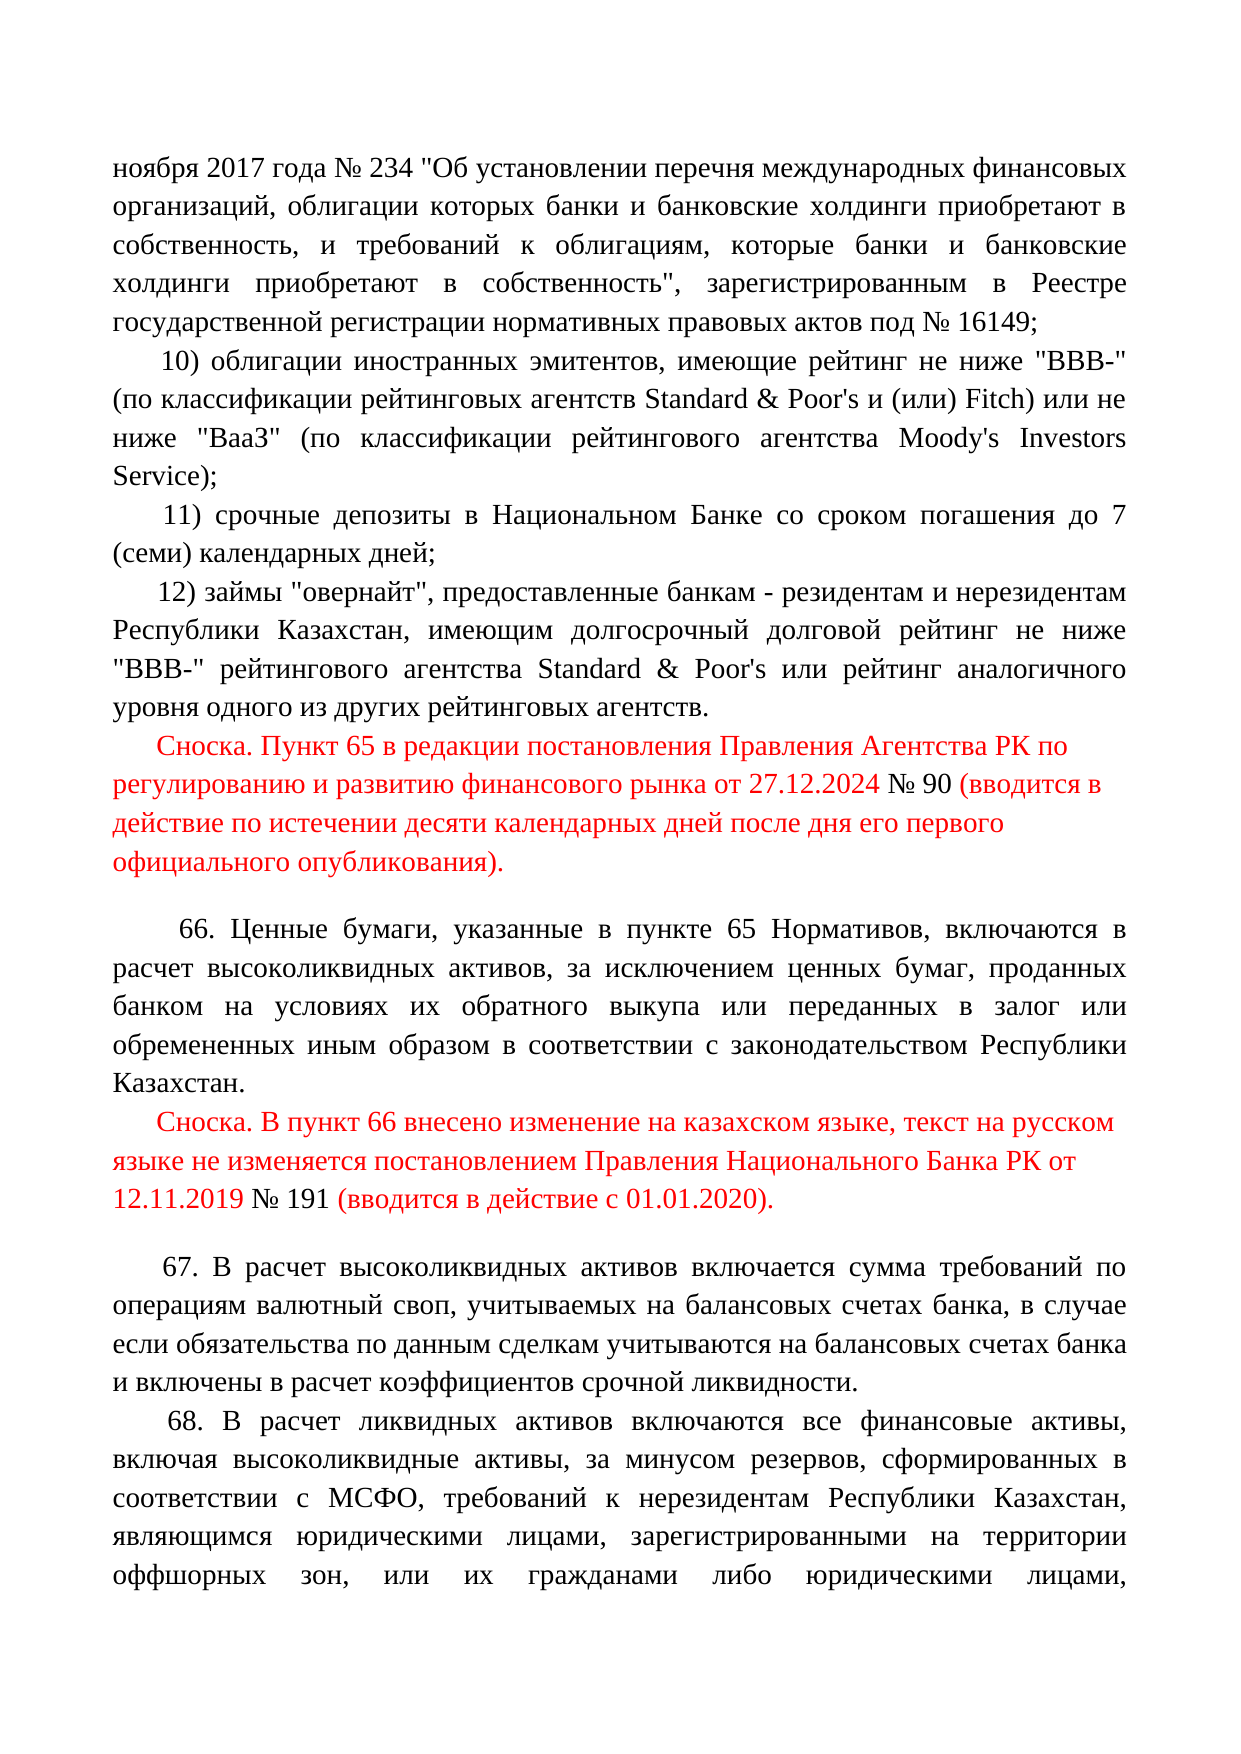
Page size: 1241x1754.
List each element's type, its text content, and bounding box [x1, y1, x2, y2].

text 66. Ценные бумаги, указанные в пункте 65 Нормативов, включаются в расчет высоколиквидных активов, за исключением ценных бумаг, проданных банком на условиях их обратного выкупа или переданных в залог или обремененных иным образом в соответствии с законодательством Республики Казахстан. [112, 911, 1128, 1099]
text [112, 150, 1128, 338]
text 11) срочные депозиты в Национальном Банке со сроком погашения до 7 (семи) календарных дней; [112, 497, 1128, 569]
text Сноска. В пункт 66 внесено изменение на казахском языке, текст на русском языке не изменяется постановлением Правления Национального Банка РК от 12.11.2019 № 191 (вводится в действие с 01.01.2020). [112, 1104, 1128, 1245]
text 10) облигации иностранных эмитентов, имеющие рейтинг не ниже "ВВВ-" (по классификации рейтинговых агентств Standard & Poor's и (или) Fitch) или не ниже "ВааЗ" (по классификации рейтингового агентства Moody's Investors Service); [112, 343, 1128, 492]
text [112, 1403, 1128, 1591]
text Сноска. Пункт 65 в редакции постановления Правления Агентства РК по регулированию и развитию финансового рынка от 27.12.2024 № 90 (вводится в действие по истечении десяти календарных дней после дня его первого официального опубликования). [112, 728, 1128, 907]
text 12) займы "овернайт", предоставленные банкам - резидентам и нерезидентам Республики Казахстан, имеющим долгосрочный долговой рейтинг не ниже "ВВВ-" рейтингового агентства Standard & Poor's или рейтинг аналогичного уровня одного из других рейтинговых агентств. [112, 574, 1128, 723]
text 67. В расчет высоколиквидных активов включается сумма требований по операциям валютный своп, учитываемых на балансовых счетах банка, в случае если обязательства по данным сделкам учитываются на балансовых счетах банка и включены в расчет коэффициентов срочной ликвидности. [112, 1249, 1128, 1398]
